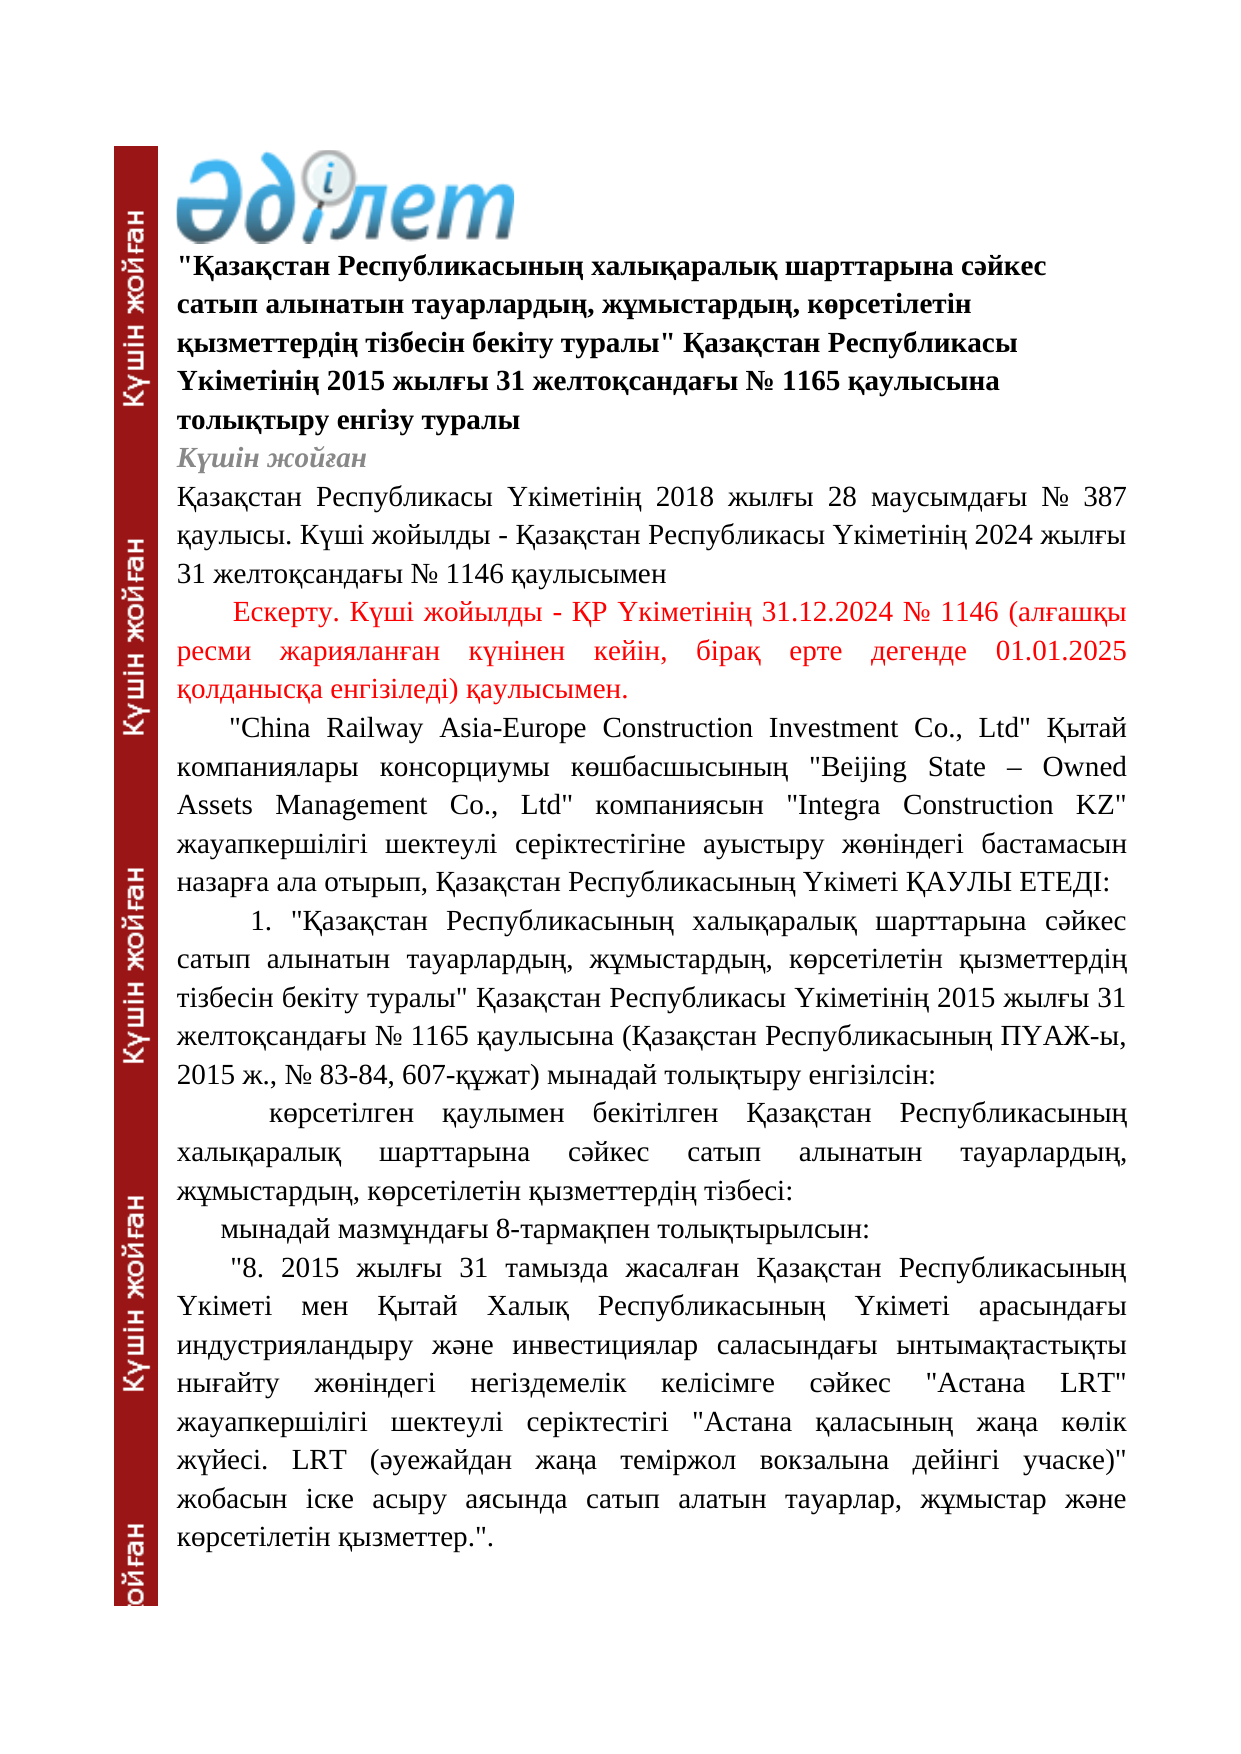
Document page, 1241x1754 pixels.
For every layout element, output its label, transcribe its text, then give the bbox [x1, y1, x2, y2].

text Күшін жойған [112, 440, 1128, 474]
picture [114, 589, 158, 594]
picture [114, 898, 158, 903]
text мынадай мазмұндағы 8-тармақпен толықтырылсын: [112, 1211, 1128, 1245]
text "8. 2015 жылғы 31 тамызда жасалған Қазақстан Республикасының Үкіметі мен Қытай Халық Республикасының Үкіметі арасындағы индустрияландыру және инвестициялар саласындағы ынтымақтастықты нығайту жөніндегі негіздемелік келісімге сәйкес "Астана LRT" жауапкершілігі шектеулі серіктестігі "Астана қаласының жаңа көлік жүйесі. LRT (әуежайдан жаңа теміржол вокзалына дейінгі учаске)" жобасын іске асыру аясында сатып алатын тауарлар, жұмыстар және көрсетілетін қызметтер.". [112, 1250, 1128, 1553]
picture [114, 435, 158, 440]
text көрсетілген қаулымен бекітілген Қазақстан Республикасының халықаралық шарттарына сәйкес сатып алынатын тауарлардың, жұмыстардың, көрсетілетін қызметтердің тізбесі: [112, 1096, 1128, 1206]
picture [114, 474, 158, 479]
text 1. "Қазақстан Республикасының халықаралық шарттарына сәйкес сатып алынатын тауарлардың, жұмыстардың, көрсетілетін қызметтердің тізбесін бекіту туралы" Қазақстан Республикасы Үкіметінің 2015 жылғы 31 желтоқсандағы № 1165 қаулысына (Қазақстан Республикасының ПҮАЖ-ы, 2015 ж., № 83-84, 607-құжат) мынадай толықтыру енгізілсін: [112, 903, 1128, 1091]
picture [114, 146, 158, 248]
text "China Railway Asia-Europe Construction Investment Co., Ltd" Қытай компаниялары консорциумы көшбасшысының "Beijing State – Owned Assets Management Co., Ltd" компаниясын "Integra Construction KZ" жауапкершілігі шектеулі серіктестігіне ауыстыру жөніндегі бастамасын назарға ала отырып, Қазақстан Республикасының Үкіметі ҚАУЛЫ ЕТЕДІ: [112, 710, 1128, 898]
picture [176, 150, 515, 244]
picture [114, 1206, 158, 1211]
text "Қазақстан Республикасының халықаралық шарттарына сәйкес сатып алынатын тауарлардың, жұмыстардың, көрсетілетін қызметтердің тізбесін бекіту туралы" Қазақстан Республикасы Үкіметінің 2015 жылғы 31 желтоқсандағы № 1165 қаулысына толықтыру енгізу туралы [112, 248, 1128, 435]
picture [114, 705, 158, 710]
text Ескерту. Күші жойылды - ҚР Үкіметінің 31.12.2024 № 1146 (алғашқы ресми жарияланған күнінен кейін, бірақ ерте дегенде 01.01.2025 қолданысқа енгізіледі) қаулысымен. [112, 594, 1128, 705]
picture [114, 1091, 158, 1096]
picture [114, 1245, 158, 1250]
text Қазақстан Республикасы Үкіметінің 2018 жылғы 28 маусымдағы № 387 қаулысы. Күші жойылды - Қазақстан Республикасы Үкіметінің 2024 жылғы 31 желтоқсандағы № 1146 қаулысымен [112, 479, 1128, 589]
picture [114, 1553, 158, 1606]
